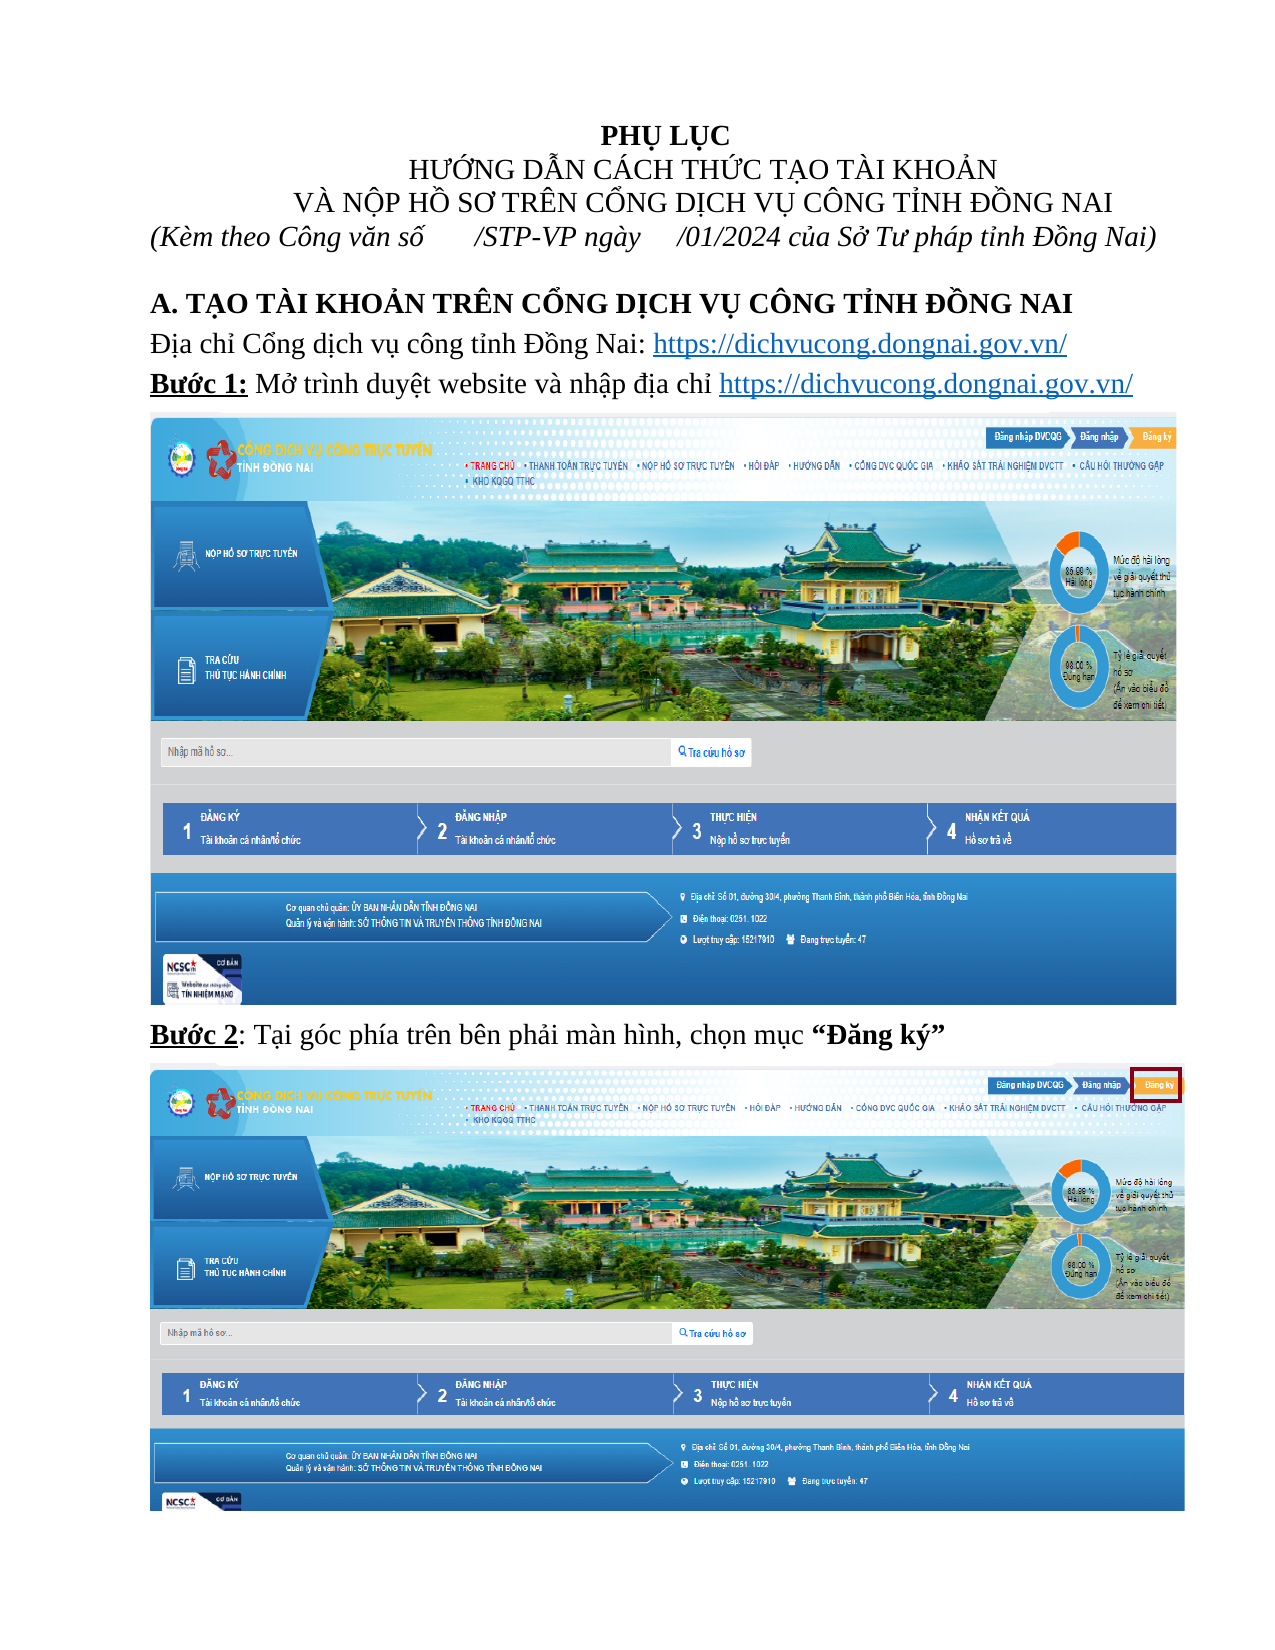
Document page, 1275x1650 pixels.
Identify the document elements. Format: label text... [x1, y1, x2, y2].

list A. TẠO TÀI KHOẢN TRÊN CỔNG DỊCH VỤ CÔNG TỈNH ĐỒNG NAI [150, 286, 1181, 319]
text Bước 2: Tại góc phía trên bên phải màn hình, chọn mục “Đăng ký” [150, 1017, 1181, 1050]
list Địa chỉ Cổng dịch vụ công tỉnh Đồng Nai: https://dichvucong.dongnai.gov.vn/ [150, 326, 1181, 360]
picture [150, 412, 1177, 1005]
list VÀ NỘP HỒ SƠ TRÊN CỔNG DỊCH VỤ CÔNG TỈNH ĐỒNG NAI [225, 185, 1181, 219]
list HƯỚNG DẪN CÁCH THỨC TẠO TÀI KHOẢN [225, 152, 1181, 185]
list Bước 1: Mở trình duyệt website và nhập địa chỉ https://dichvucong.dongnai.gov.vn/ [150, 366, 1181, 400]
list (Kèm theo Công văn số /STP-VP ngày /01/2024 của Sở Tư pháp tỉnh Đồng Nai) [150, 219, 1181, 252]
picture [150, 1063, 1185, 1511]
text PHỤ LỤC [150, 118, 1181, 152]
